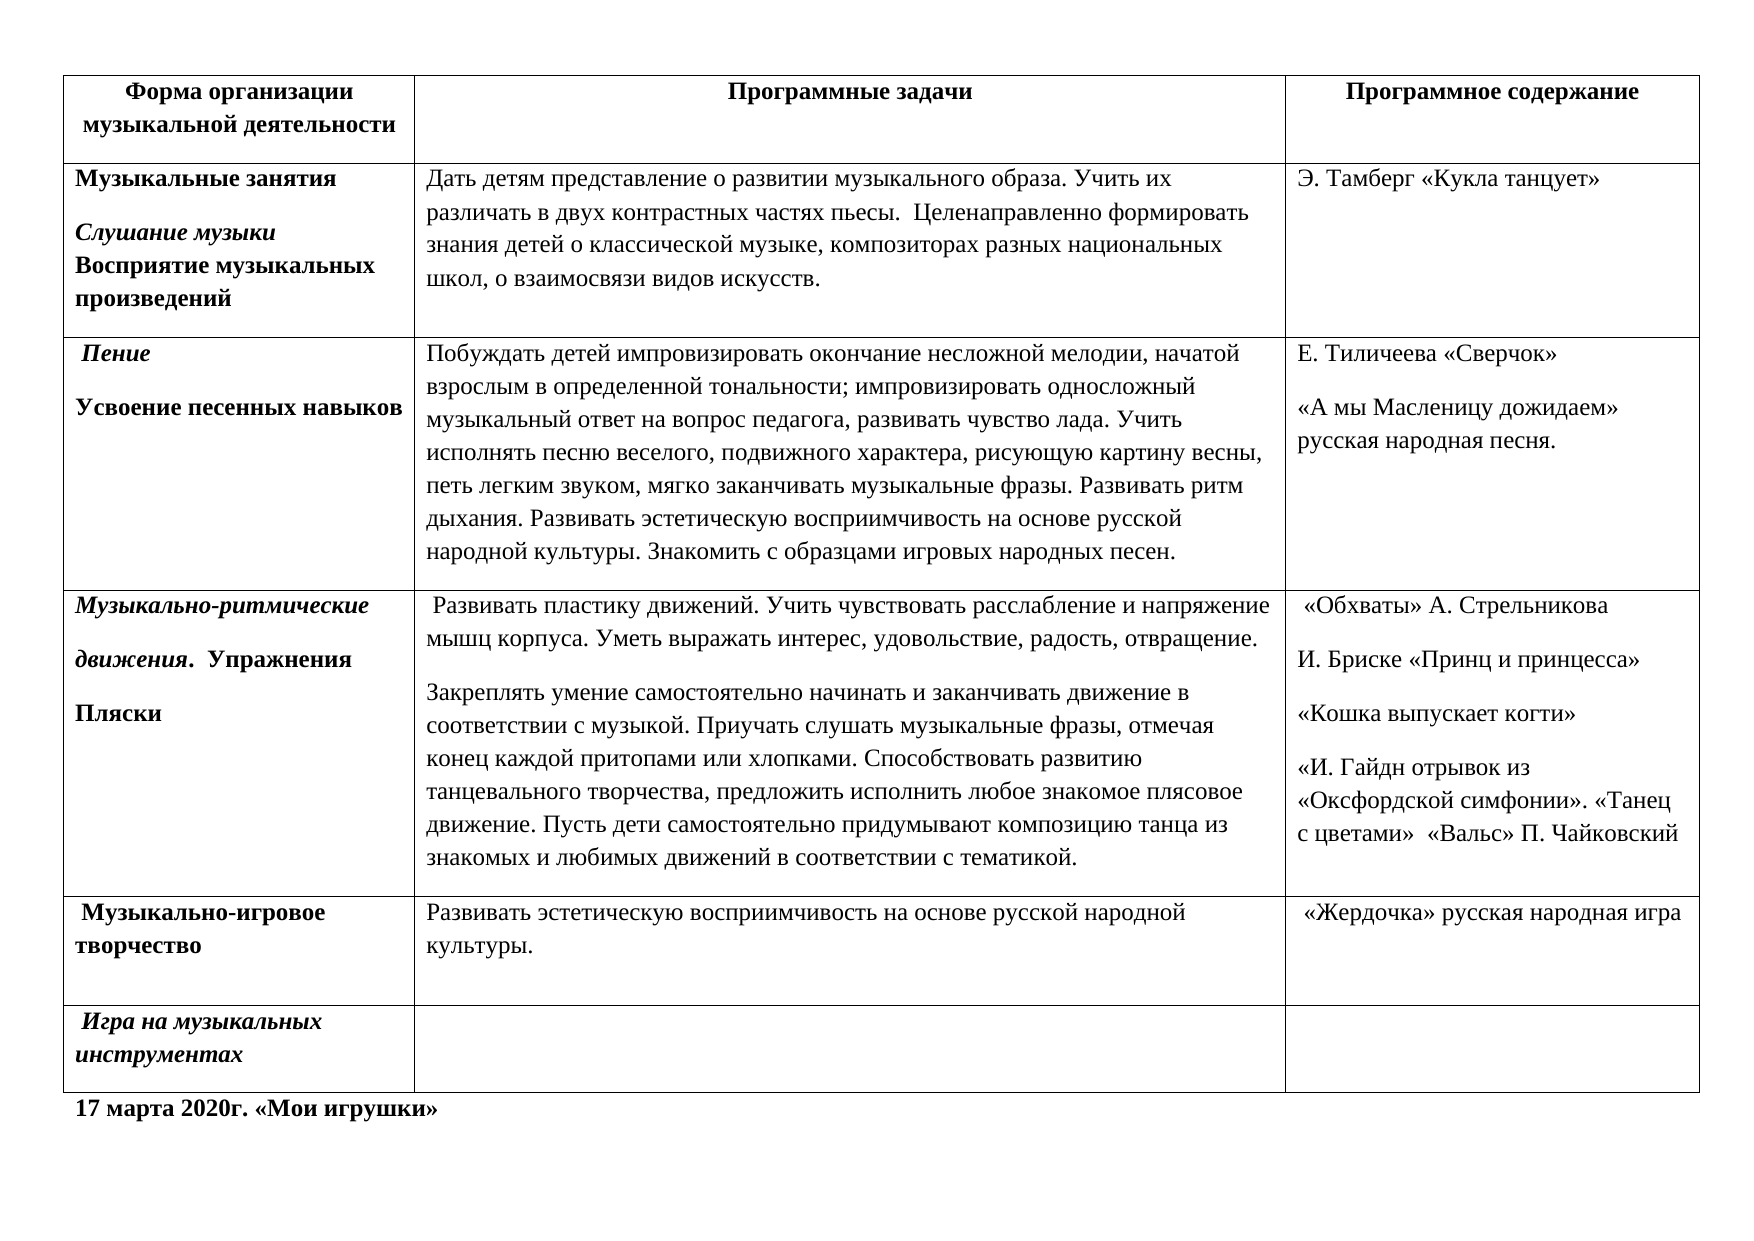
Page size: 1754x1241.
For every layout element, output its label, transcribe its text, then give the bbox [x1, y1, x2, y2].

table_cell Музыкально-игровое творчество [64, 897, 414, 1005]
table_header Форма организации музыкальной деятельности [64, 76, 414, 162]
table_cell [415, 1006, 1285, 1092]
table_cell Музыкальные занятия Слушание музыки Восприятие музыкальных произведений [64, 164, 414, 337]
table_header Программное содержание [1286, 76, 1699, 162]
table_cell Пение Усвоение песенных навыков [64, 338, 414, 589]
table_cell Игра на музыкальных инструментах [64, 1006, 414, 1092]
table_cell [1286, 1006, 1699, 1092]
table_cell Дать детям представление о развитии музыкального образа. Учить их различать в двух контрастных частях пьесы. Целенаправленно формировать знания детей о классической музыке, композиторах разных национальных школ, о взаимосвязи видов искусств. [415, 164, 1285, 337]
table_cell «Обхваты» А. Стрельникова И. Бриске «Принц и принцесса» «Кошка выпускает когти» «И. Гайдн отрывок из «Оксфордской симфонии». «Танец с цветами» «Вальс» П. Чайковский [1286, 591, 1699, 896]
table_header Программные задачи [415, 76, 1285, 162]
table_cell Э. Тамберг «Кукла танцует» [1286, 164, 1699, 337]
table_cell Развивать эстетическую восприимчивость на основе русской народной культуры. [415, 897, 1285, 1005]
table_cell Побуждать детей импровизировать окончание несложной мелодии, начатой взрослым в определенной тональности; импровизировать односложный музыкальный ответ на вопрос педагога, развивать чувство лада. Учить исполнять песню веселого, подвижного характера, рисующую картину весны, петь легким звуком, мягко заканчивать музыкальные фразы. Развивать ритм дыхания. Развивать эстетическую восприимчивость на основе русской народной культуры. Знакомить с образцами игровых народных песен. [415, 338, 1285, 589]
table_cell «Жердочка» русская народная игра [1286, 897, 1699, 1005]
table_cell Музыкально-ритмические движения. Упражнения Пляски [64, 591, 414, 896]
table_cell Е. Тиличеева «Сверчок» «А мы Масленицу дожидаем» русская народная песня. [1286, 338, 1699, 589]
table_cell Развивать пластику движений. Учить чувствовать расслабление и напряжение мышц корпуса. Уметь выражать интерес, удовольствие, радость, отвращение. Закреплять умение самостоятельно начинать и заканчивать движение в соответствии с музыкой. Приучать слушать музыкальные фразы, отмечая конец каждой притопами или хлопками. Способствовать развитию танцевального творчества, предложить исполнить любое знакомое плясовое движение. Пусть дети самостоятельно придумывают композицию танца из знакомых и любимых движений в соответствии с тематикой. [415, 591, 1285, 896]
text 17 марта 2020г. «Мои игрушки» [75, 1093, 1679, 1122]
